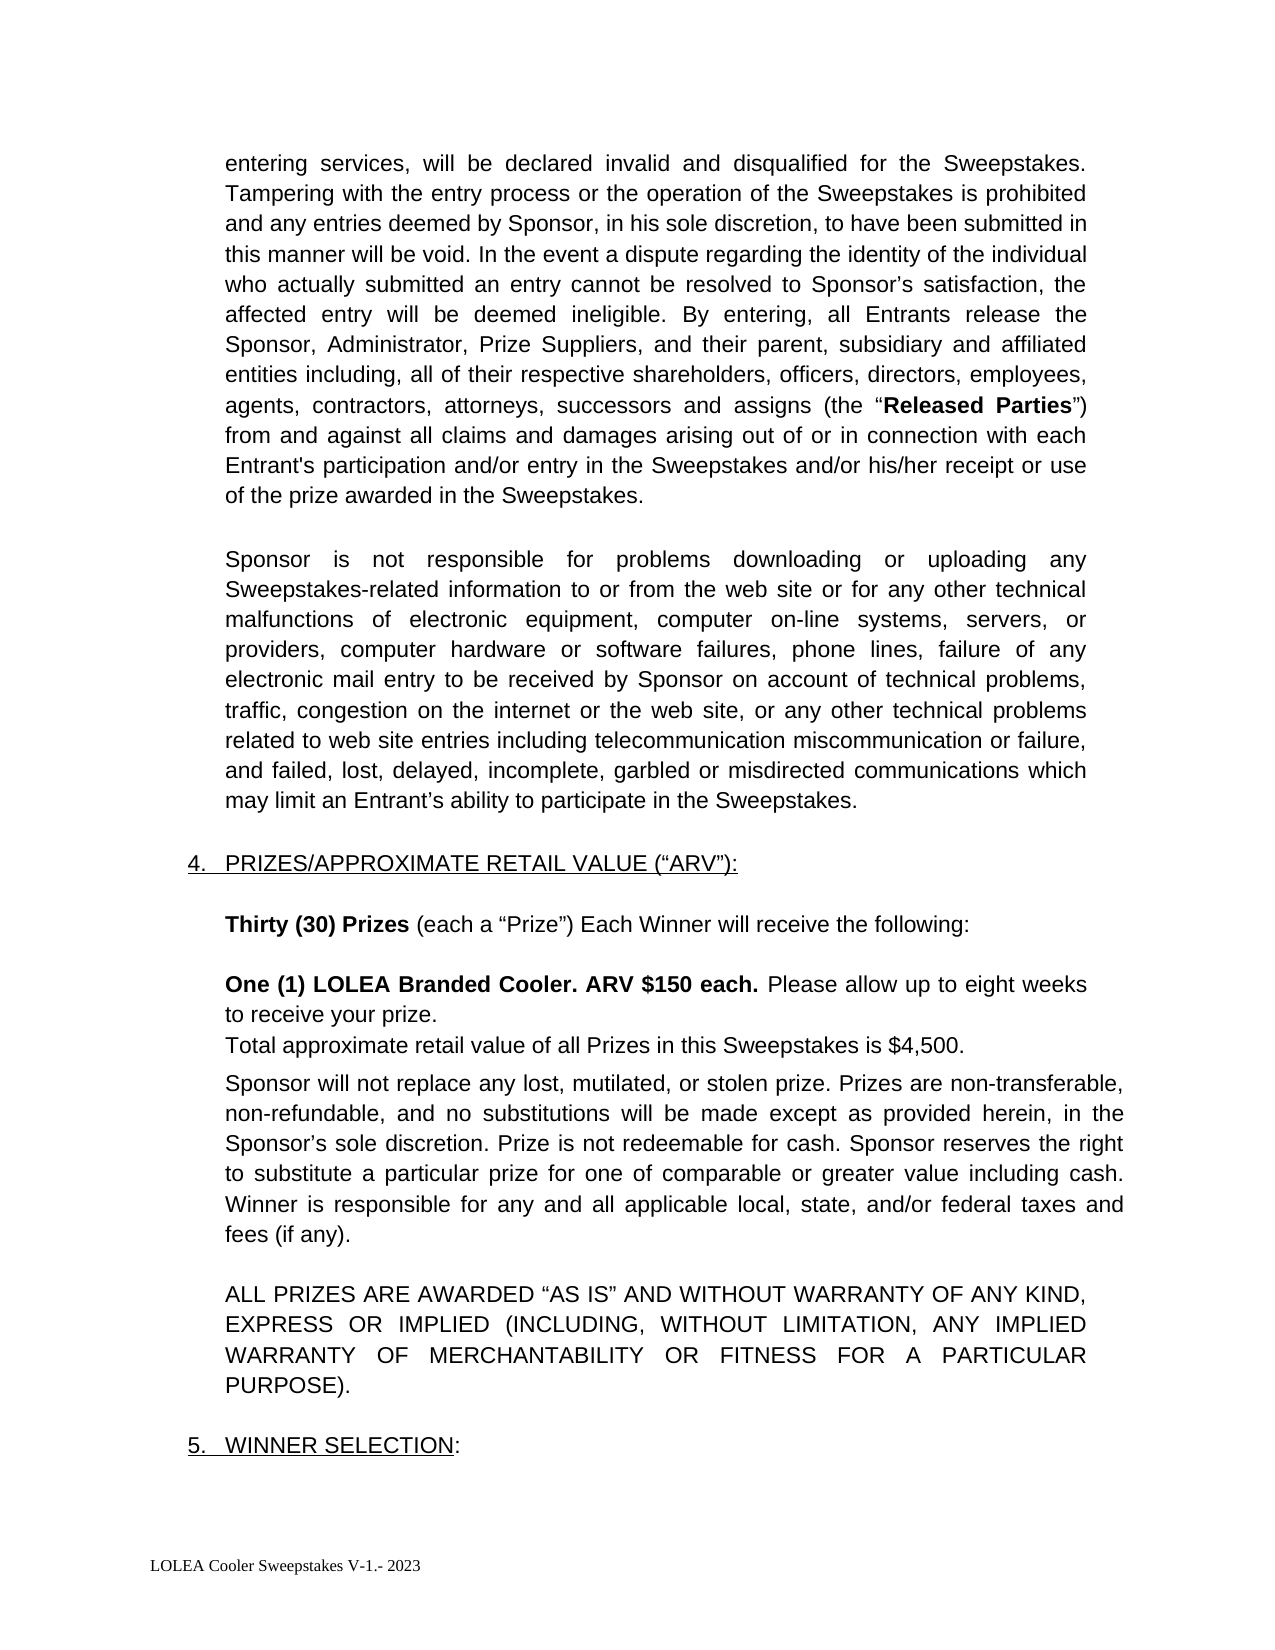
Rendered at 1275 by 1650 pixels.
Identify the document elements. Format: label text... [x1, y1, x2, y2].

text Sponsor will not replace any lost, mutilated, or stolen prize. Prizes are non-transferable, non-refundable, and no substitutions will be made except as provided herein, in the Sponsor’s sole discretion. Prize is not redeemable for cash. Sponsor reserves the right to substitute a particular prize for one of comparable or greater value including cash. Winner is responsible for any and all applicable local, state, and/or federal taxes and fees (if any). [225, 1070, 1125, 1247]
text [225, 150, 1087, 541]
text Sponsor is not responsible for problems downloading or uploading any Sweepstakes-related information to or from the web site or for any other technical malfunctions of electronic equipment, computer on-line systems, servers, or providers, computer hardware or software failures, phone lines, failure of any electronic mail entry to be received by Sponsor on account of technical problems, traffic, congestion on the internet or the web site, or any other technical problems related to web site entries including telecommunication miscommunication or failure, and failed, lost, delayed, incomplete, garbled or misdirected communications which may limit an Entrant’s ability to participate in the Sweepstakes. [225, 546, 1087, 813]
list WINNER SELECTION: [187, 1432, 1087, 1458]
list PRIZES/APPROXIMATE RETAIL VALUE (“ARV”): [187, 850, 1087, 877]
text Thirty (30) Prizes (each a “Prize”) Each Winner will receive the following: [225, 911, 1087, 937]
text ALL PRIZES ARE AWARDED “AS IS” AND WITHOUT WARRANTY OF ANY KIND, EXPRESS OR IMPLIED (INCLUDING, WITHOUT LIMITATION, ANY IMPLIED WARRANTY OF MERCHANTABILITY OR FITNESS FOR A PARTICULAR PURPOSE). [225, 1281, 1087, 1398]
text Total approximate retail value of all Prizes in this Sweepstakes is $4,500. [225, 1032, 1125, 1058]
text One (1) LOLEA Branded Cooler. ARV $150 each. Please allow up to eight weeks to receive your prize. [225, 971, 1087, 1028]
